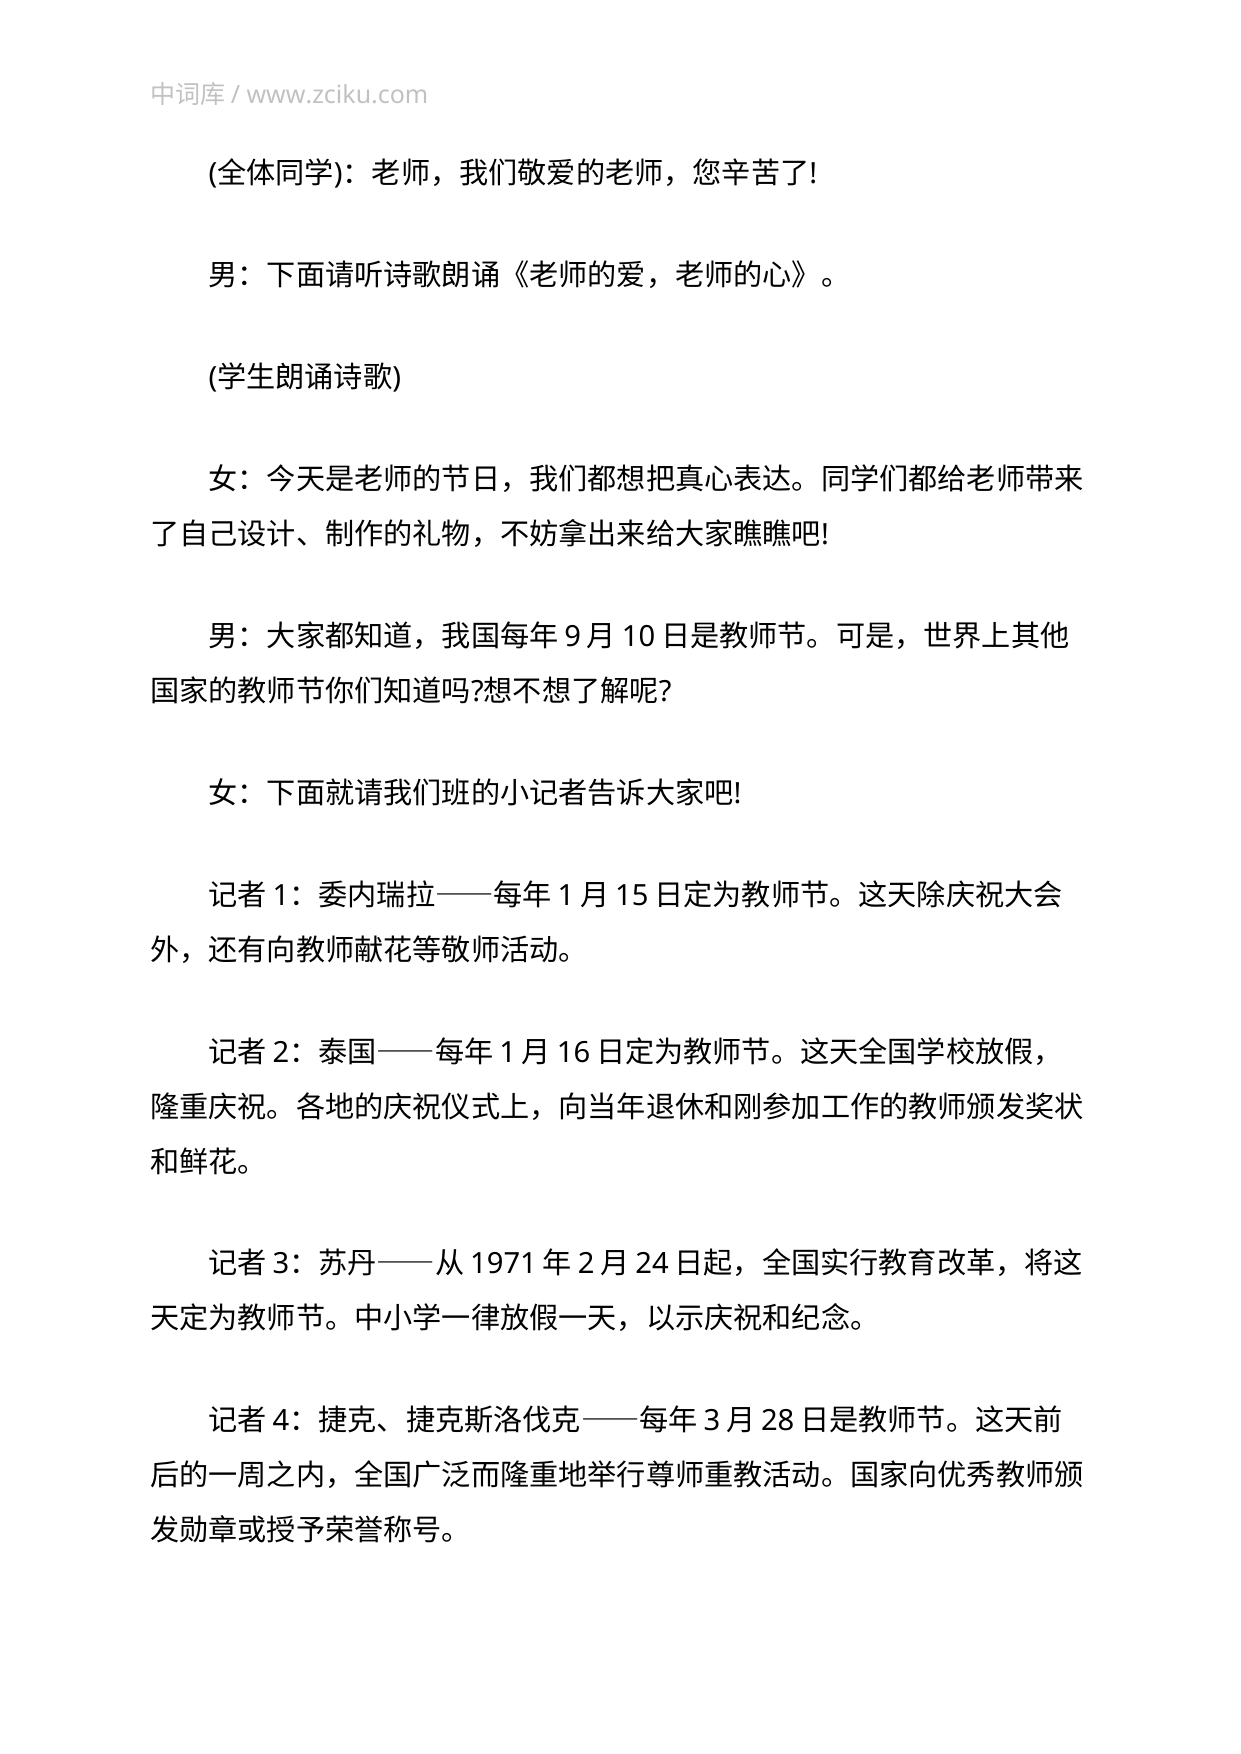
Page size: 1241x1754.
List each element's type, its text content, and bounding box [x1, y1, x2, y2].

text 记者4：捷克、捷克斯洛伐克——每年3月28日是教师节。这天前后的一周之内，全国广泛而隆重地举行尊师重教活动。国家向优秀教师颁发勋章或授予荣誉称号。 [150, 1397, 1090, 1549]
text 男：大家都知道，我国每年9月10日是教师节。可是，世界上其他国家的教师节你们知道吗?想不想了解呢? [150, 613, 1090, 710]
text (全体同学)：老师，我们敬爱的老师，您辛苦了! [150, 150, 1090, 192]
text 记者3：苏丹——从1971年2月24日起，全国实行教育改革，将这天定为教师节。中小学一律放假一天，以示庆祝和纪念。 [150, 1240, 1090, 1337]
text 记者2：泰国——每年1月16日定为教师节。这天全国学校放假，隆重庆祝。各地的庆祝仪式上，向当年退休和刚参加工作的教师颁发奖状和鲜花。 [150, 1028, 1090, 1181]
text (学生朗诵诗歌) [150, 354, 1090, 396]
text 男：下面请听诗歌朗诵《老师的爱，老师的心》。 [150, 252, 1090, 294]
text 记者1：委内瑞拉——每年1月15日定为教师节。这天除庆祝大会外，还有向教师献花等敬师活动。 [150, 872, 1090, 969]
text 女：今天是老师的节日，我们都想把真心表达。同学们都给老师带来了自己设计、制作的礼物，不妨拿出来给大家瞧瞧吧! [150, 456, 1090, 553]
text 女：下面就请我们班的小记者告诉大家吧! [150, 769, 1090, 812]
